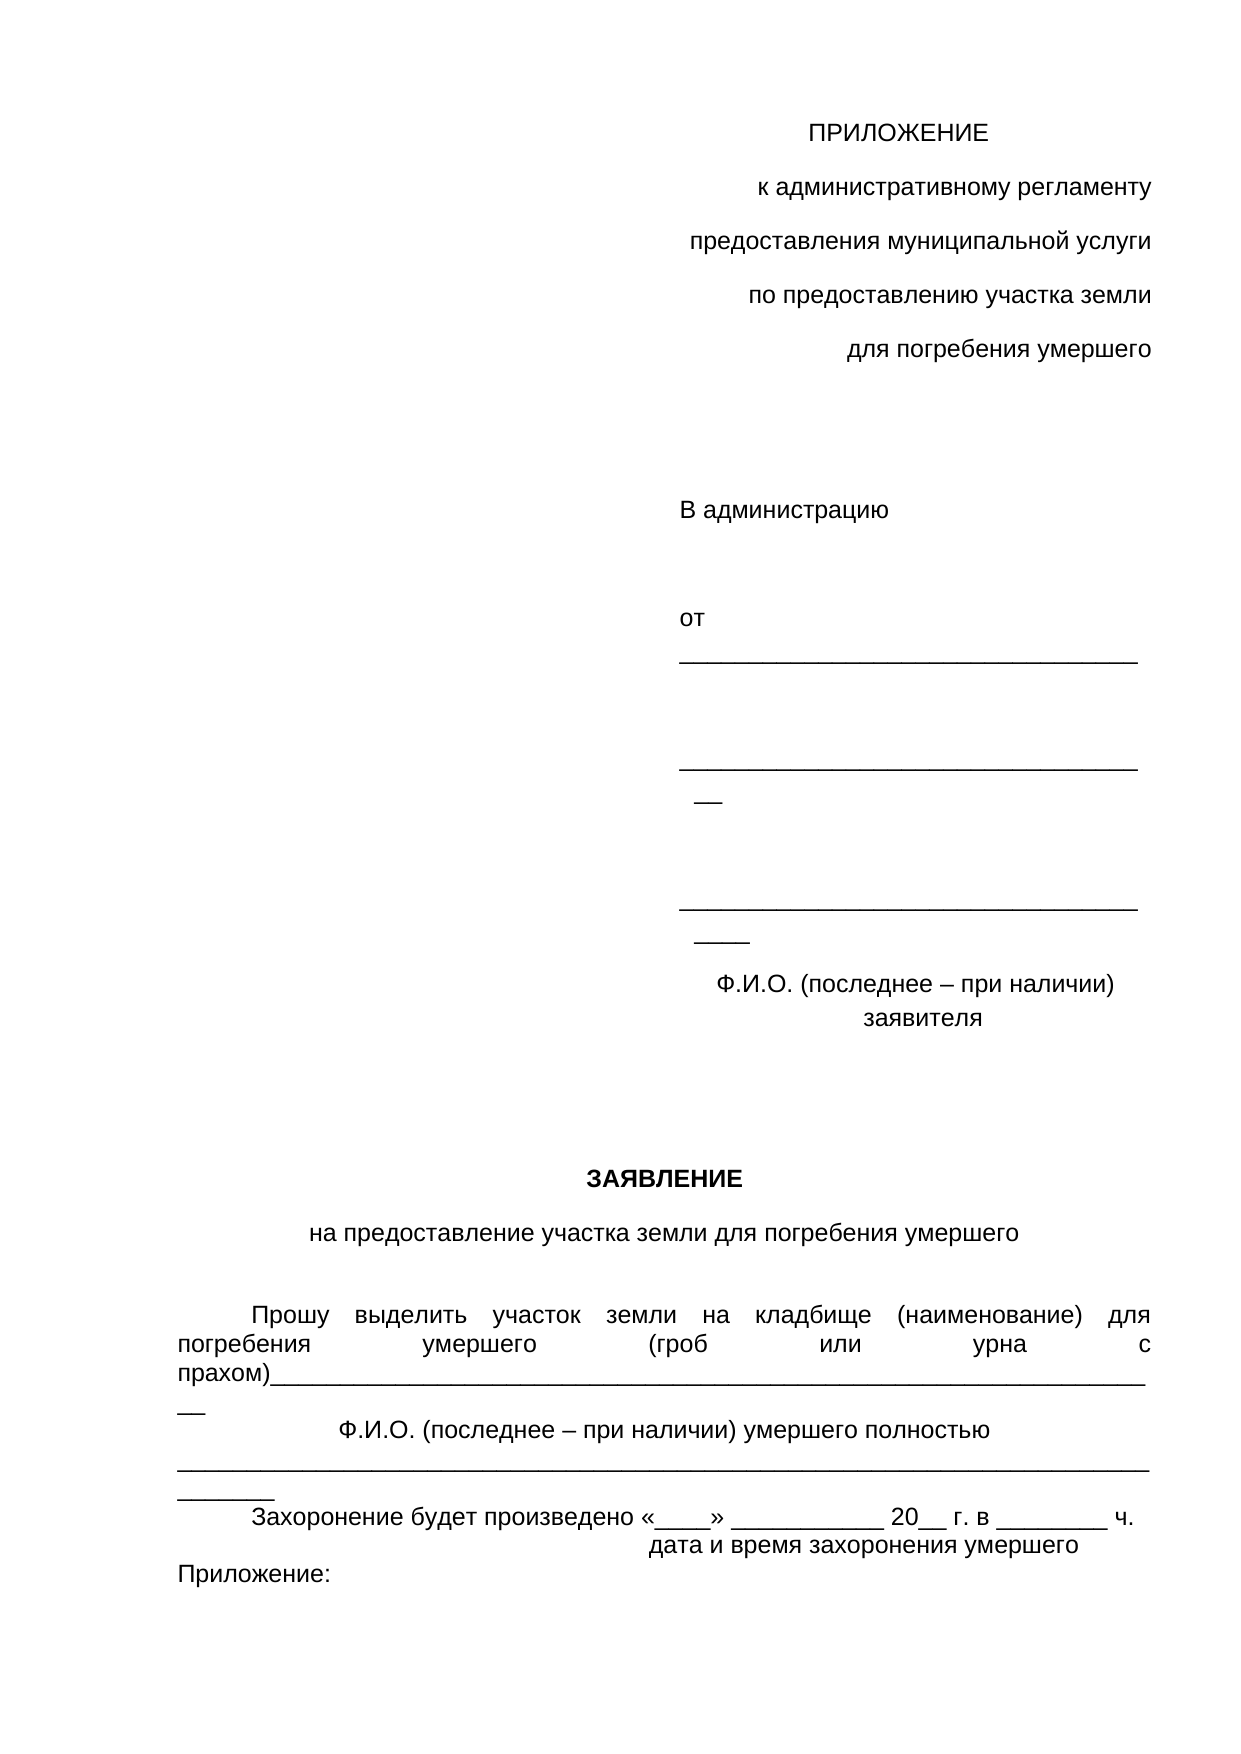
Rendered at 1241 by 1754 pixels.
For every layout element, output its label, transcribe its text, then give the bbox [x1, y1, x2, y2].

text к административному регламенту [177, 172, 1152, 201]
text Приложение: [177, 1559, 1152, 1588]
text Ф.И.О. (последнее – при наличии) умершего полностью [177, 1416, 1152, 1444]
text Прошу выделить участок земли на кладбище (наименование) для погребения умершего (гроб или урна с прахом)_________________________________________________________________ [177, 1301, 1152, 1416]
text _____________________________________________________________________________ [177, 1444, 1152, 1502]
text предоставления муниципальной услуги [177, 226, 1152, 254]
text _____________________________________ [679, 883, 1152, 944]
text Захоронение будет произведено «____» ___________ 20__ г. в ________ ч. [177, 1502, 1152, 1531]
text на предоставление участка земли для погребения умершего [177, 1218, 1152, 1247]
text ЗАЯВЛЕНИЕ [177, 1164, 1152, 1193]
text дата и время захоронения умершего [177, 1531, 1152, 1559]
text для погребения умершего [177, 333, 1152, 362]
text В администрацию [679, 495, 1152, 524]
text по предоставлению участка земли [177, 280, 1152, 308]
text ___________________________________ [679, 743, 1152, 804]
text от _________________________________ [679, 603, 1152, 664]
text ПРИЛОЖЕНИЕ [177, 118, 1152, 147]
text Ф.И.О. (последнее – при наличии) заявителя [679, 969, 1152, 1031]
